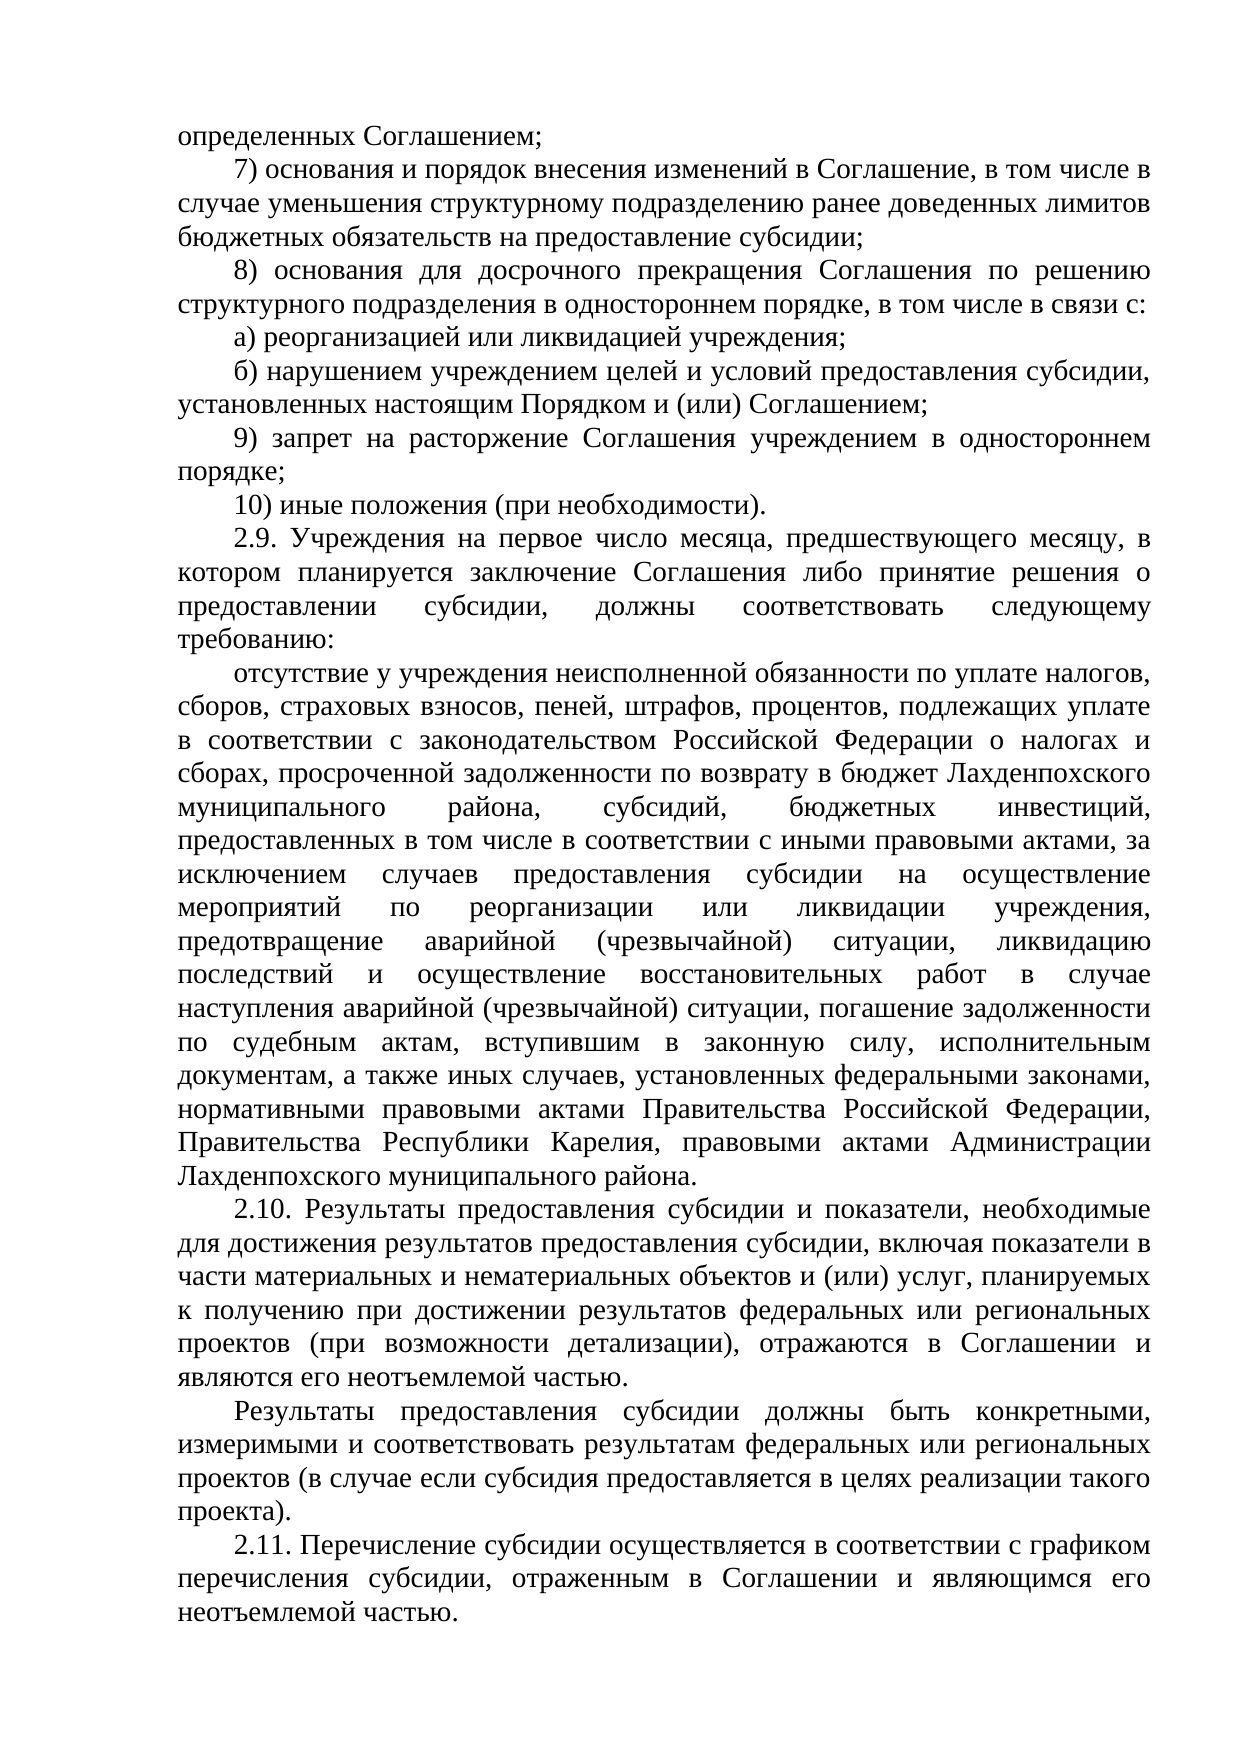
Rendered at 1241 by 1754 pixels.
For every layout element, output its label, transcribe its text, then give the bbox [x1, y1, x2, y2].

text отсутствие у учреждения неисполненной обязанности по уплате налогов, сборов, страховых взносов, пеней, штрафов, процентов, подлежащих уплате в соответствии с законодательством Российской Федерации о налогах и сборах, просроченной задолженности по возврату в бюджет Лахденпохского муниципального района, субсидий, бюджетных инвестиций, предоставленных в том числе в соответствии с иными правовыми актами, за исключением случаев предоставления субсидии на осуществление мероприятий по реорганизации или ликвидации учреждения, предотвращение аварийной (чрезвычайной) ситуации, ликвидацию последствий и осуществление восстановительных работ в случае наступления аварийной (чрезвычайной) ситуации, погашение задолженности по судебным актам, вступившим в законную силу, исполнительным документам, а также иных случаев, установленных федеральными законами, нормативными правовыми актами Правительства Российской Федерации, Правительства Республики Карелия, правовыми актами Администрации Лахденпохского муниципального района. [177, 655, 1152, 1191]
text 7) основания и порядок внесения изменений в Соглашение, в том числе в случае уменьшения структурному подразделению ранее доведенных лимитов бюджетных обязательств на предоставление субсидии; [177, 152, 1152, 252]
text а) реорганизацией или ликвидацией учреждения; [177, 319, 1152, 353]
text 2.10. Результаты предоставления субсидии и показатели, необходимые для достижения результатов предоставления субсидии, включая показатели в части материальных и нематериальных объектов и (или) услуг, планируемых к получению при достижении результатов федеральных или региональных проектов (при возможности детализации), отражаются в Соглашении и являются его неотъемлемой частью. [177, 1191, 1152, 1393]
text 2.11. Перечисление субсидии осуществляется в соответствии с графиком перечисления субсидии, отраженным в Соглашении и являющимся его неотъемлемой частью. [177, 1527, 1152, 1627]
text 9) запрет на расторжение Соглашения учреждением в одностороннем порядке; [177, 420, 1152, 487]
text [177, 118, 1152, 152]
text Результаты предоставления субсидии должны быть конкретными, измеримыми и соответствовать результатам федеральных или региональных проектов (в случае если субсидия предоставляется в целях реализации такого проекта). [177, 1393, 1152, 1527]
text б) нарушением учреждением целей и условий предоставления субсидии, установленных настоящим Порядком и (или) Соглашением; [177, 353, 1152, 420]
text 8) основания для досрочного прекращения Соглашения по решению структурного подразделения в одностороннем порядке, в том числе в связи с: [177, 252, 1152, 319]
text 2.9. Учреждения на первое число месяца, предшествующего месяцу, в котором планируется заключение Соглашения либо принятие решения о предоставлении субсидии, должны соответствовать следующему требованию: [177, 521, 1152, 655]
text 10) иные положения (при необходимости). [177, 487, 1152, 521]
